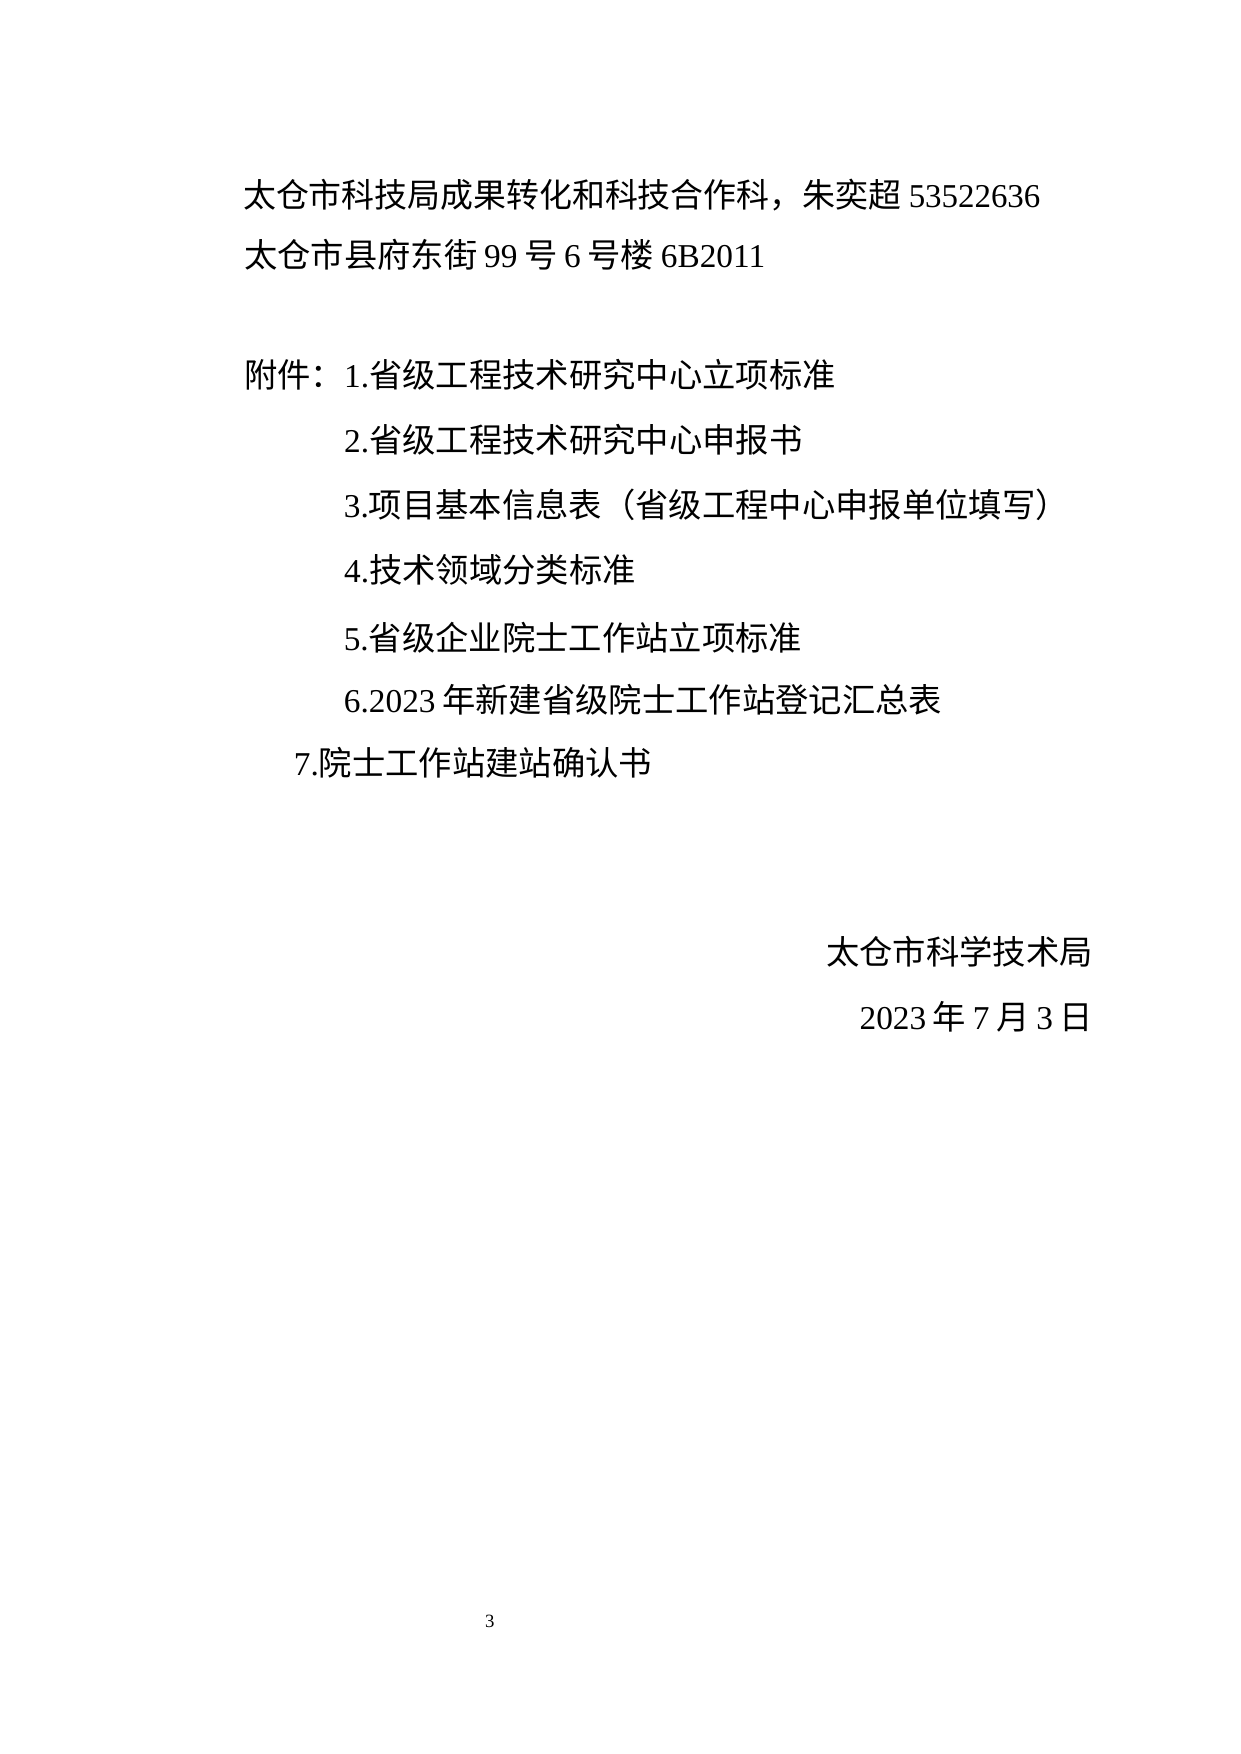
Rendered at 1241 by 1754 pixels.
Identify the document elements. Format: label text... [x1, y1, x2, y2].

text 7.院士工作站建站确认书 [244, 725, 1092, 788]
text 太仓市科技局成果转化和科技合作科，朱奕超 53522636 [177, 159, 1092, 219]
text 2023年7月3日 [177, 983, 1092, 1048]
text 太仓市科学技术局 [177, 918, 1092, 983]
text 太仓市县府东街99号6号楼6B2011 [177, 219, 1092, 280]
text 4.技术领域分类标准 [177, 535, 1092, 600]
text 5.省级企业院士工作站立项标准 [343, 600, 1092, 663]
text 3.项目基本信息表（省级工程中心申报单位填写） [344, 470, 1092, 535]
text 附件：1.省级工程技术研究中心立项标准 [177, 340, 1092, 405]
text 6.2023年新建省级院士工作站登记汇总表 [344, 663, 1092, 725]
text 2.省级工程技术研究中心申报书 [177, 405, 1092, 470]
